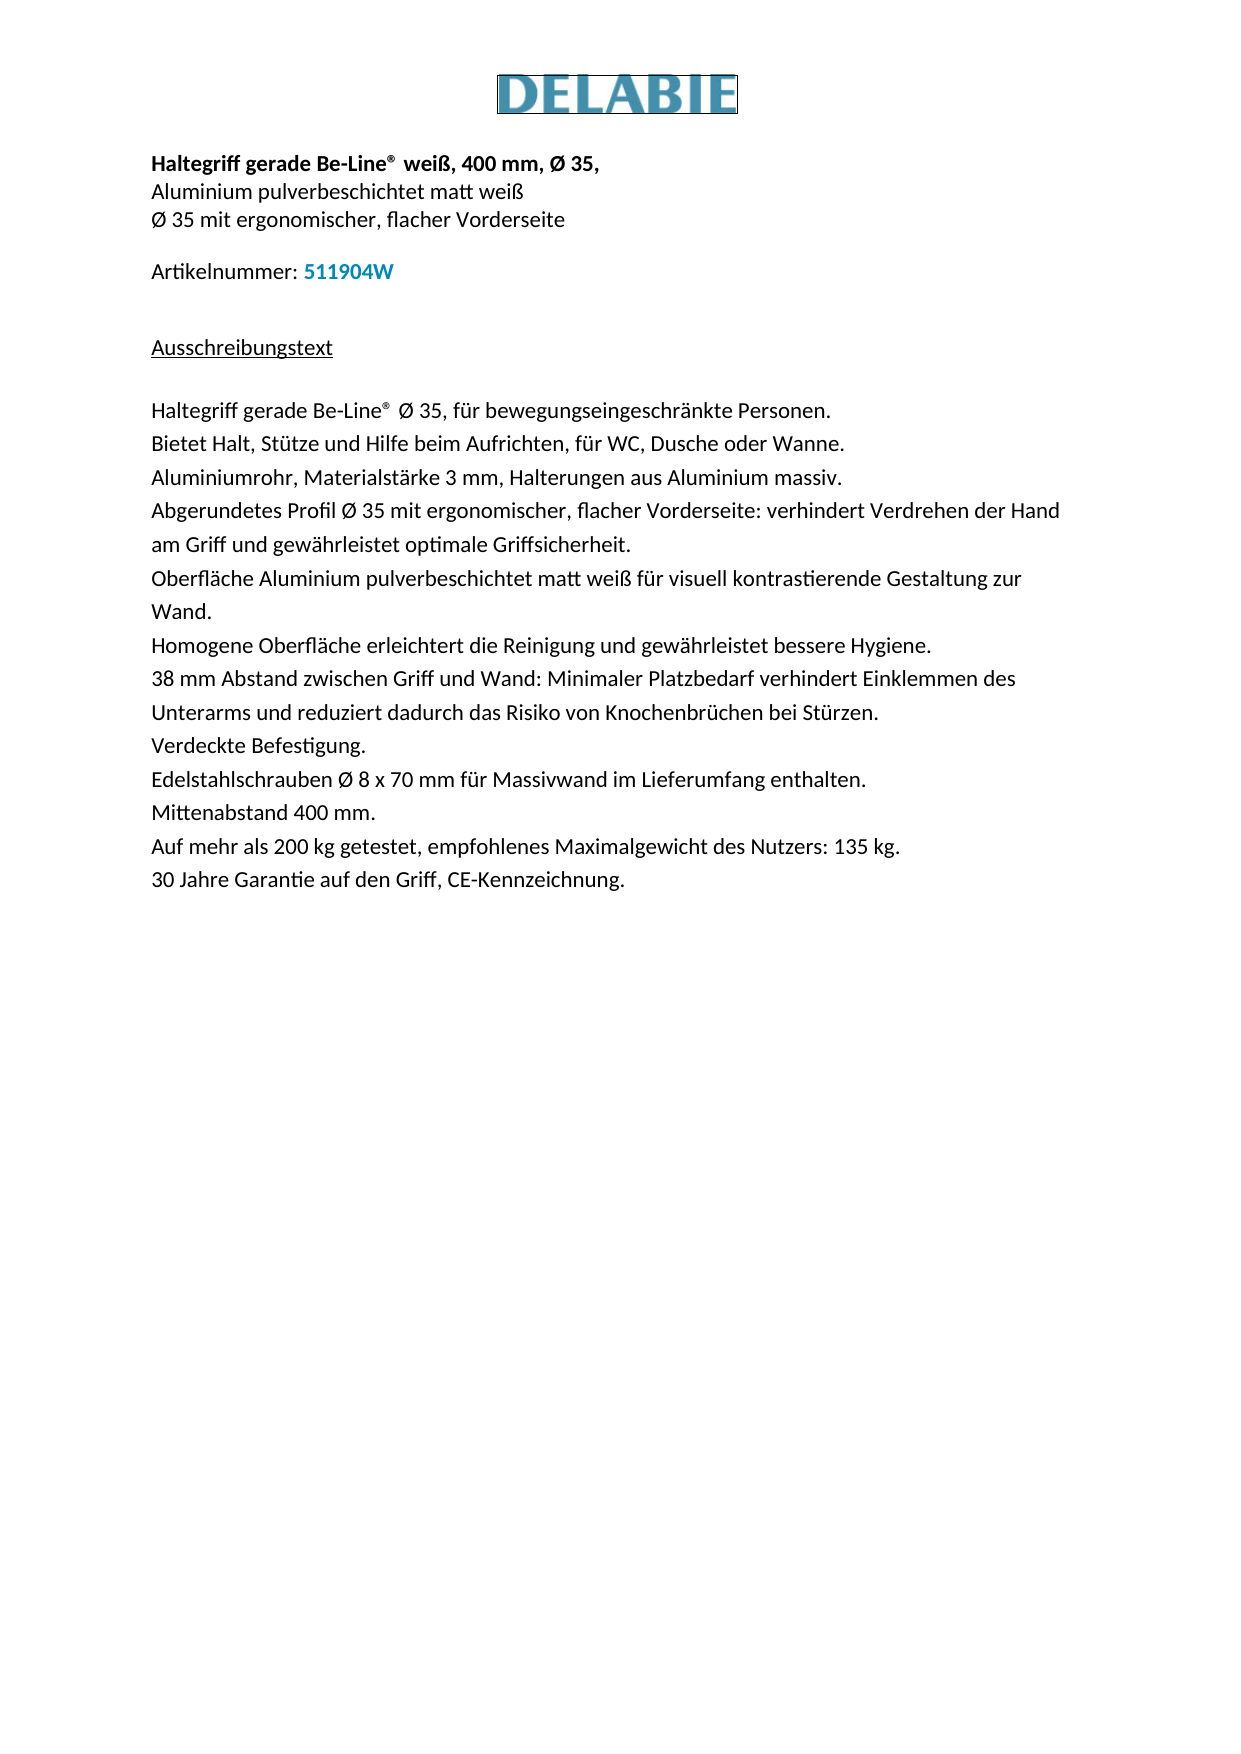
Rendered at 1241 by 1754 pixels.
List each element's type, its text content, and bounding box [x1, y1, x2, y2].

text Mittenabstand 400 mm. [151, 798, 1084, 827]
text Bietet Halt, Stütze und Hilfe beim Aufrichten, für WC, Dusche oder Wanne. [151, 429, 1084, 458]
text 38 mm Abstand zwischen Griff und Wand: Minimaler Platzbedarf verhindert Einklemmen des Unterarms und reduziert dadurch das Risiko von Knochenbrüchen bei Stürzen. [151, 664, 1084, 726]
text Ø 35 mit ergonomischer, flacher Vorderseite [151, 205, 1084, 233]
text Verdeckte Befestigung. [151, 731, 1084, 759]
text Aluminiumrohr, Materialstärke 3 mm, Halterungen aus Aluminium massiv. [151, 463, 1084, 491]
text Edelstahlschrauben Ø 8 x 70 mm für Massivwand im Lieferumfang enthalten. [151, 765, 1084, 793]
picture [498, 76, 737, 113]
text Oberfläche Aluminium pulverbeschichtet matt weiß für visuell kontrastierende Gestaltung zur Wand. [151, 564, 1084, 625]
text Auf mehr als 200 kg getestet, empfohlenes Maximalgewicht des Nutzers: 135 kg. [151, 832, 1084, 860]
text Haltegriff gerade Be-Line® weiß, 400 mm, Ø 35, [151, 149, 1084, 177]
text Homogene Oberfläche erleichtert die Reinigung und gewährleistet bessere Hygiene. [151, 631, 1084, 659]
text Haltegriff gerade Be-Line® Ø 35, für bewegungseingeschränkte Personen. [151, 396, 1084, 424]
text 30 Jahre Garantie auf den Griff, CE-Kennzeichnung. [151, 866, 1084, 894]
text Abgerundetes Profil Ø 35 mit ergonomischer, flacher Vorderseite: verhindert Verdrehen der Hand am Griff und gewährleistet optimale Griffsicherheit. [151, 497, 1084, 558]
text Ausschreibungstext [151, 333, 1084, 361]
text Artikelnummer: 511904W [151, 257, 1084, 285]
text Aluminium pulverbeschichtet matt weiß [151, 177, 1084, 205]
